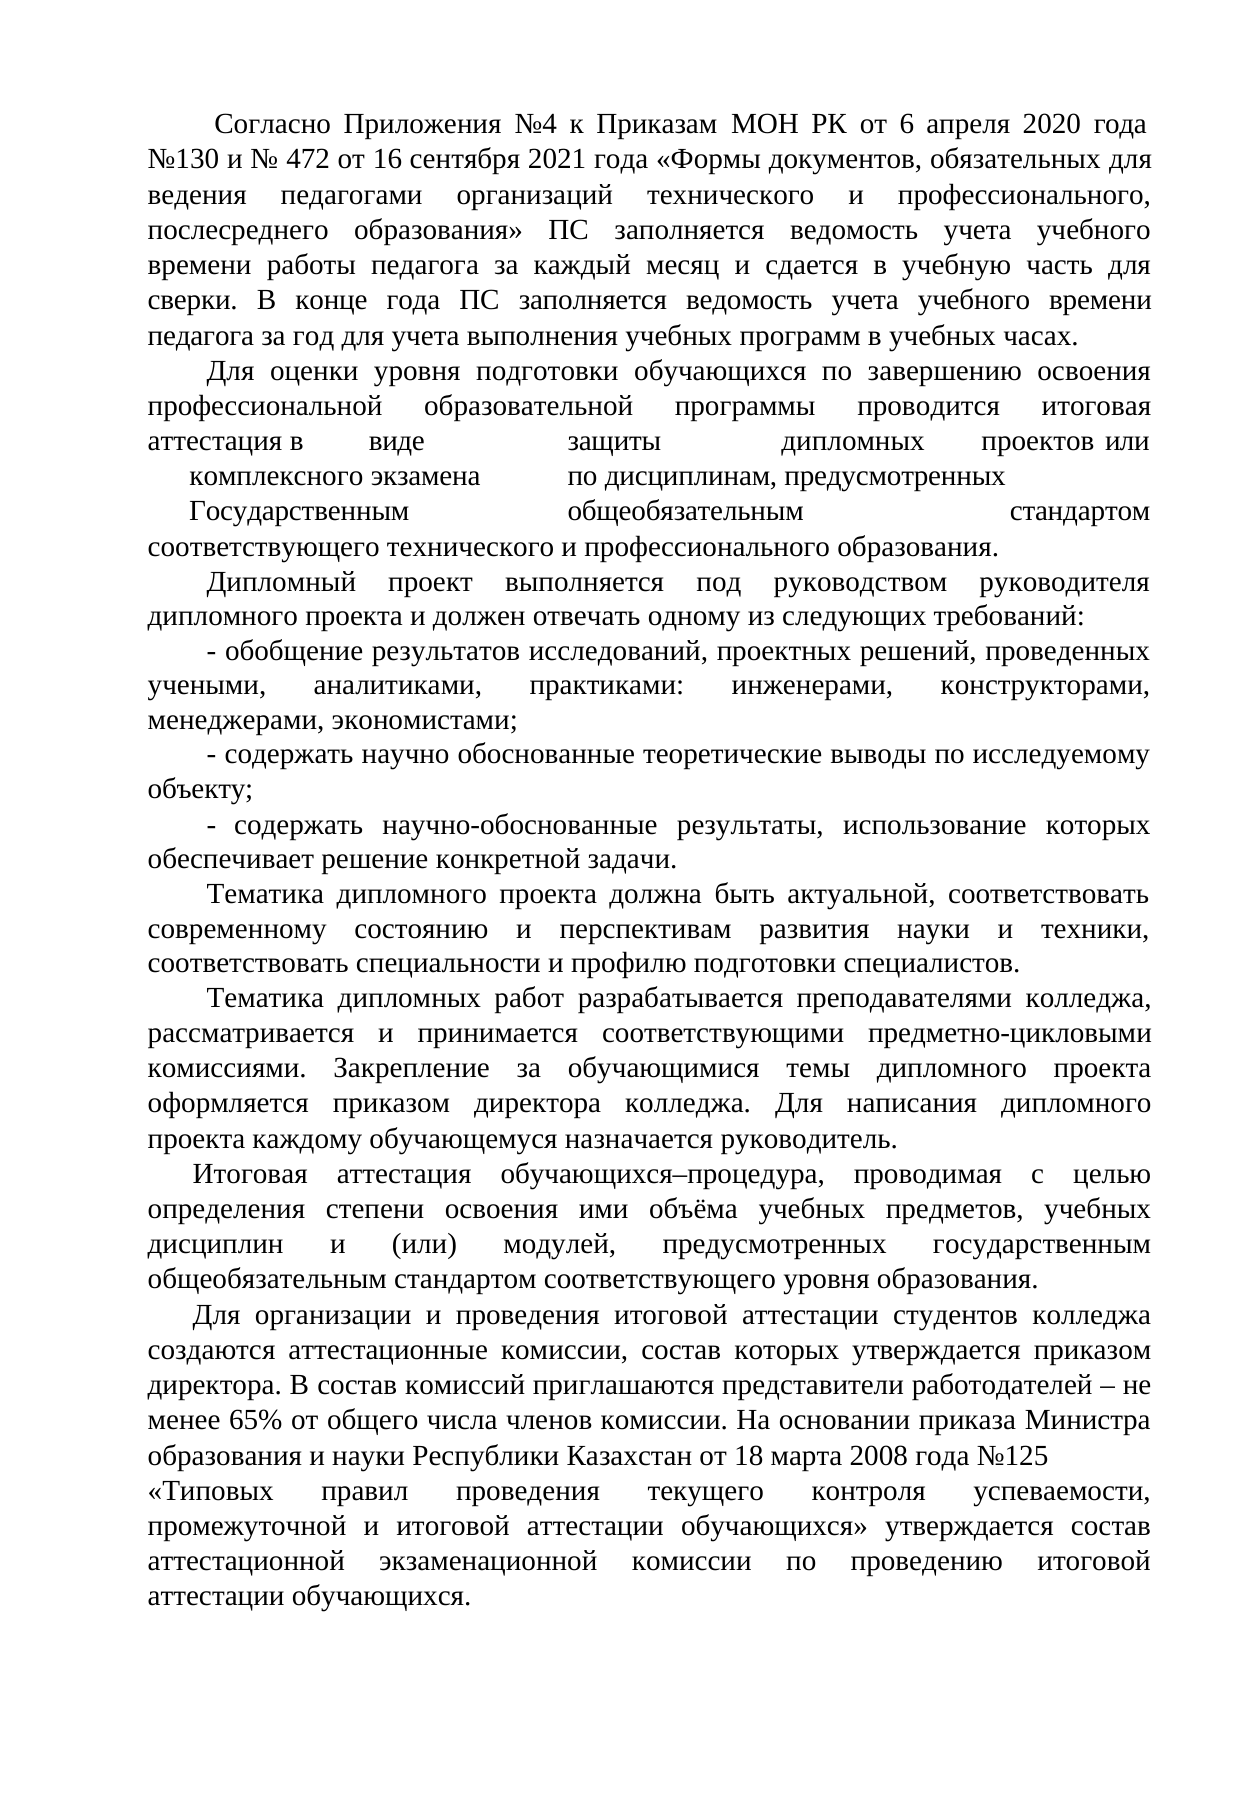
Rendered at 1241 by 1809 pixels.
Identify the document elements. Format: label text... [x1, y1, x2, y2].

text Тематика дипломного проекта должна быть актуальной, соответствовать современному состоянию и перспективам развития науки и техники, соответствовать специальности и профилю подготовки специалистов. [147, 876, 1150, 979]
text Согласно Приложения №4 к Приказам МОН РК от 6 апреля 2020 года [214, 107, 1219, 140]
text Для организации и проведения итоговой аттестации студентов колледжа создаются аттестационные комиссии, состав которых утверждается приказом директора. В состав комиссий приглашаются представители работодателей – не менее 65% от общего числа членов комиссии. На основании приказа Министра образования и науки Республики Казахстан от 18 марта 2008 года №125 [147, 1297, 1152, 1471]
text комплексного экзамена по дисциплинам, предусмотренных [189, 459, 1219, 492]
text №130 и № 472 от 16 сентября 2021 года «Формы документов, обязательных для ведения педагогами организаций технического и профессионального, послесреднего образования» ПС заполняется ведомость учета учебного времени работы педагога за каждый месяц и сдается в учебную часть для сверки. В конце года ПС заполняется ведомость учета учебного времени педагога за год для учета выполнения учебных программ в учебных часах. [147, 142, 1152, 351]
text Итоговая аттестация обучающихся–процедура, проводимая с целью определения степени освоения ими объёма учебных предметов, учебных дисциплин и (или) модулей, предусмотренных государственным общеобязательным стандартом соответствующего уровня образования. [147, 1156, 1152, 1295]
text Тематика дипломных работ разрабатывается преподавателями колледжа, рассматривается и принимается соответствующими предметно-цикловыми комиссиями. Закрепление за обучающимися темы дипломного проекта оформляется приказом директора колледжа. Для написания дипломного проекта каждому обучающемуся назначается руководитель. [147, 980, 1152, 1154]
text Дипломный проект выполняется под руководством руководителя дипломного проекта и должен отвечать одному из следующих требований: [147, 564, 1150, 632]
text Государственным общеобязательным стандартом соответствующего технического и профессионального образования. [147, 493, 1151, 562]
list содержать научно обоснованные теоретические выводы по исследуемому объекту; [147, 736, 1151, 805]
list содержать научно-обоснованные результаты, использование которых обеспечивает решение конкретной задачи. [147, 807, 1151, 875]
list обобщение результатов исследований, проектных решений, проведенных учеными, аналитиками, практиками: инженерами, конструкторами, менеджерами, экономистами; [147, 633, 1151, 735]
text «Типовых правил проведения текущего контроля успеваемости, промежуточной и итоговой аттестации обучающихся» утверждается состав аттестационной экзаменационной комиссии по проведению итоговой аттестации обучающихся. [147, 1473, 1151, 1612]
text Для оценки уровня подготовки обучающихся по завершению освоения профессиональной образовательной программы проводится итоговая аттестация в виде защиты дипломных проектов или [147, 353, 1152, 457]
